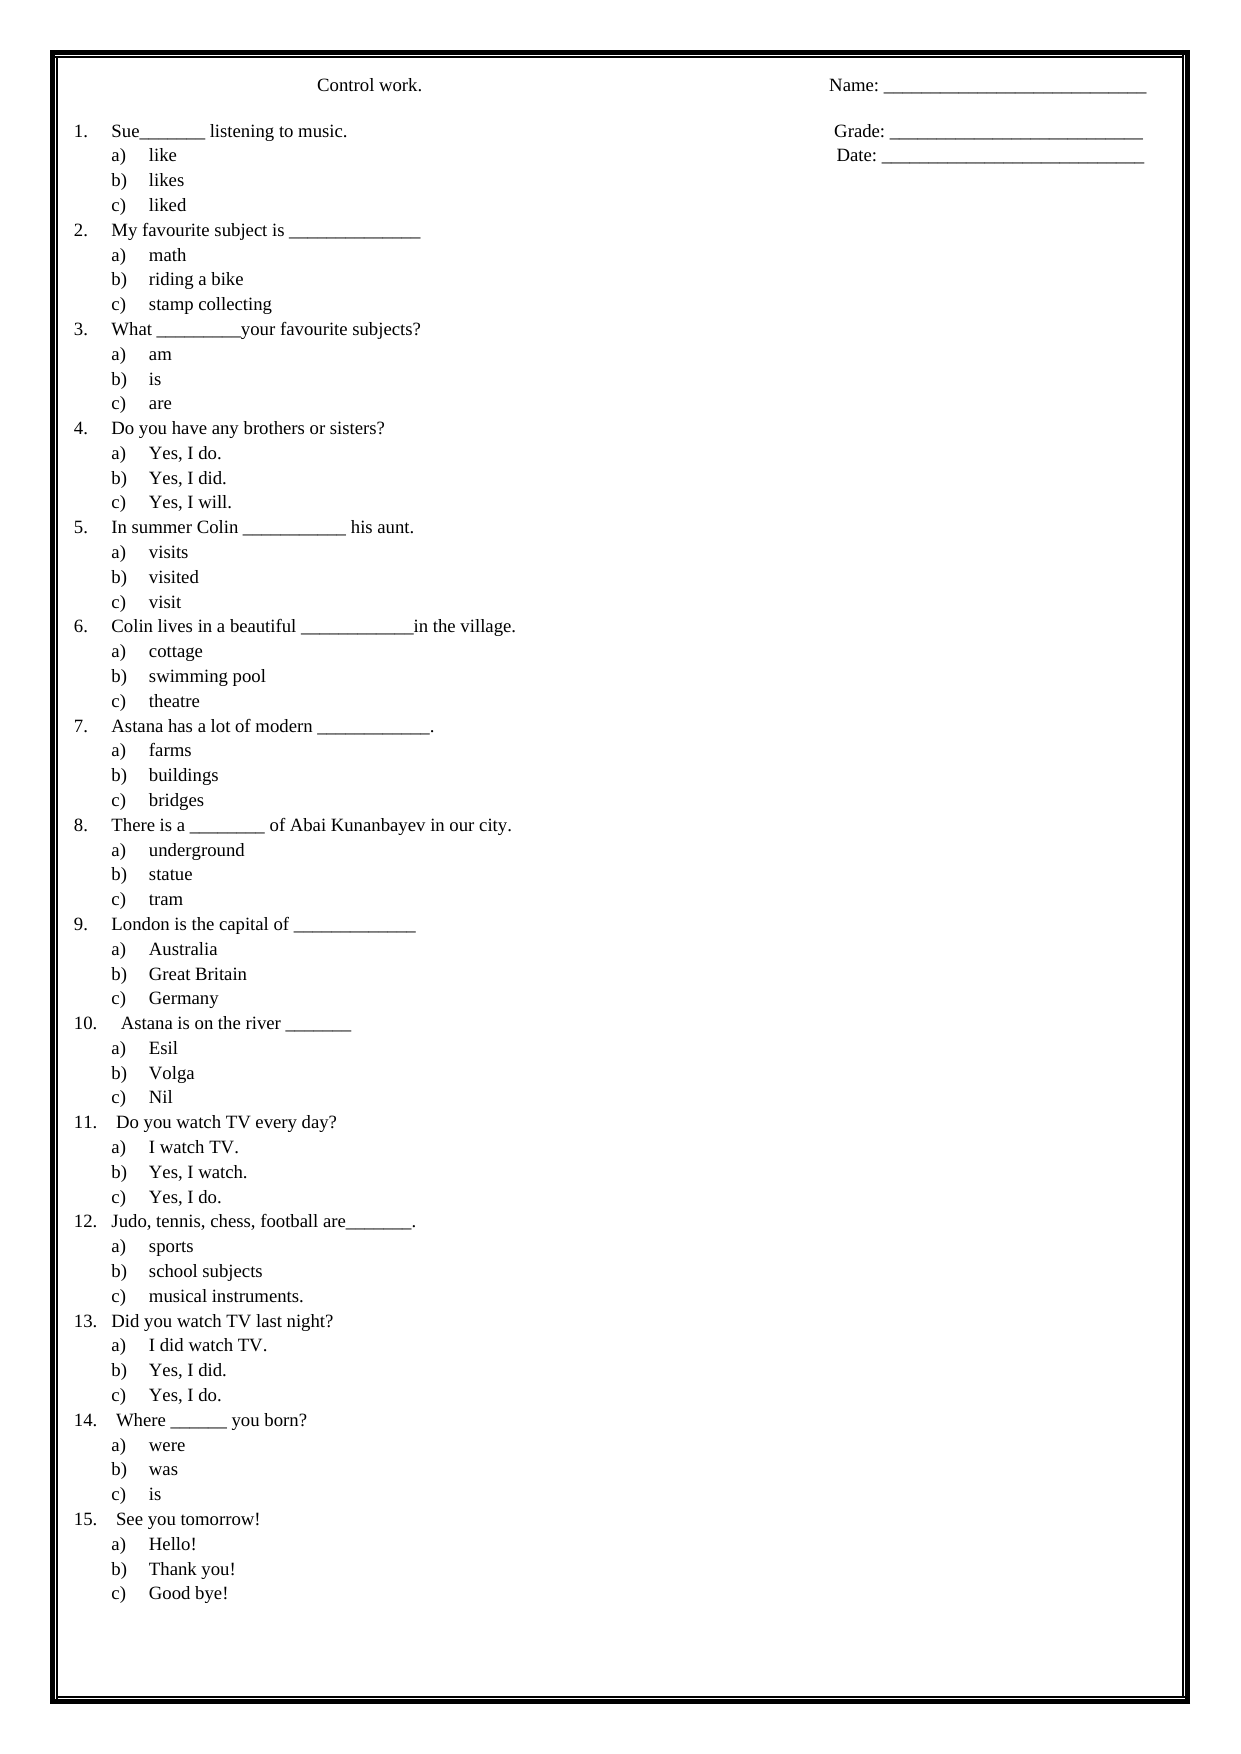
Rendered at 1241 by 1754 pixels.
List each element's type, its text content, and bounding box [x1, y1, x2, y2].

list am [111, 343, 1152, 364]
list Volga [111, 1062, 1152, 1083]
list Astana has a lot of modern ____________. [74, 714, 1152, 736]
list cottage [111, 640, 1152, 662]
list stamp collecting [111, 293, 1152, 314]
list Esil [111, 1037, 1152, 1058]
list math [111, 243, 1152, 265]
list Yes, I do. [111, 442, 1152, 463]
list was [111, 1458, 1152, 1480]
list In summer Colin ___________ his aunt. [74, 516, 1152, 538]
list Yes, I watch. [111, 1161, 1152, 1182]
list statue [111, 863, 1152, 885]
list are [111, 392, 1152, 414]
list farms [111, 739, 1152, 761]
list riding a bike [111, 268, 1152, 290]
list Hello! [111, 1533, 1152, 1554]
list I watch TV. [111, 1136, 1152, 1157]
list musical instruments. [111, 1285, 1152, 1306]
list London is the capital of _____________ [74, 913, 1152, 934]
list Judo, tennis, chess, football are_______. [74, 1210, 1152, 1232]
list sports [111, 1235, 1152, 1257]
list is [111, 367, 1152, 389]
list There is a ________ of Abai Kunanbayev in our city. [74, 814, 1152, 835]
list My favourite subject is ______________ [74, 219, 1152, 240]
list Nil [111, 1086, 1152, 1108]
list likes [111, 169, 1152, 191]
list Yes, I do. [111, 1186, 1152, 1207]
list Great Britain [111, 962, 1152, 984]
list Where ______ you born? [74, 1409, 1152, 1430]
list like Date: ____________________________ [111, 144, 1152, 166]
list were [111, 1433, 1152, 1455]
list Yes, I did. [111, 467, 1152, 488]
list Good bye! [111, 1582, 1152, 1604]
list See you tomorrow! [74, 1508, 1152, 1529]
list is [111, 1483, 1152, 1504]
list Do you have any brothers or sisters? [74, 417, 1152, 438]
list Did you watch TV last night? [74, 1309, 1152, 1331]
list I did watch TV. [111, 1334, 1152, 1356]
list tram [111, 888, 1152, 909]
list Yes, I did. [111, 1359, 1152, 1381]
list What _________your favourite subjects? [74, 318, 1152, 339]
list buildings [111, 764, 1152, 786]
list Sue_______ listening to music. Grade: ___________________________ [74, 119, 1152, 141]
list visit [111, 591, 1152, 612]
list Colin lives in a beautiful ____________in the village. [74, 615, 1152, 637]
list liked [111, 194, 1152, 215]
list visits [111, 541, 1152, 562]
list Do you watch TV every day? [74, 1111, 1152, 1133]
text Control work. Name: ____________________________ [74, 74, 1152, 95]
list theatre [111, 690, 1152, 711]
list Germany [111, 987, 1152, 1009]
list underground [111, 838, 1152, 860]
list school subjects [111, 1260, 1152, 1281]
list Yes, I do. [111, 1384, 1152, 1405]
list visited [111, 566, 1152, 587]
list Thank you! [111, 1557, 1152, 1579]
list Yes, I will. [111, 491, 1152, 513]
list Australia [111, 938, 1152, 959]
list swimming pool [111, 665, 1152, 686]
list Astana is on the river _______ [74, 1012, 1152, 1033]
list bridges [111, 789, 1152, 810]
